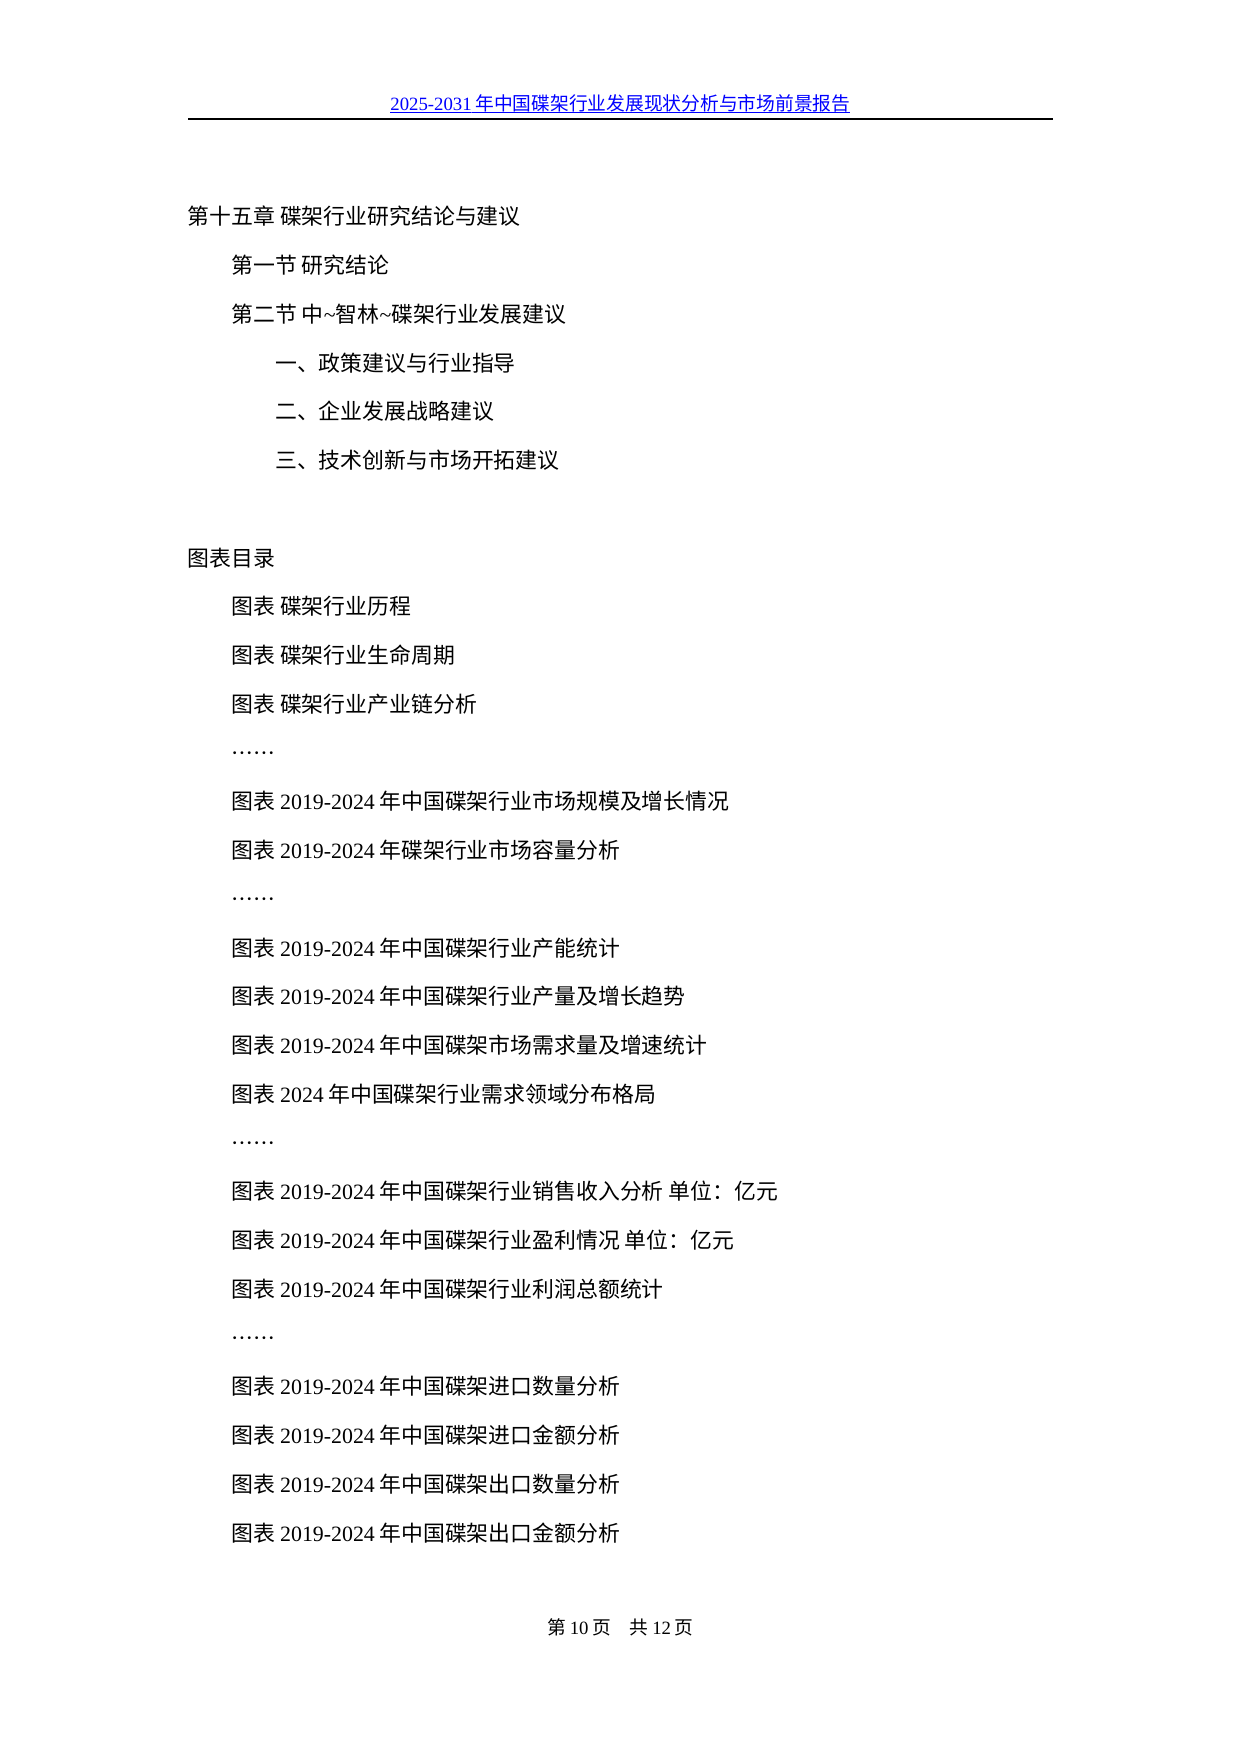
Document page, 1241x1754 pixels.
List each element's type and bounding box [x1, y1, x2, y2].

text [187, 150, 1053, 1548]
